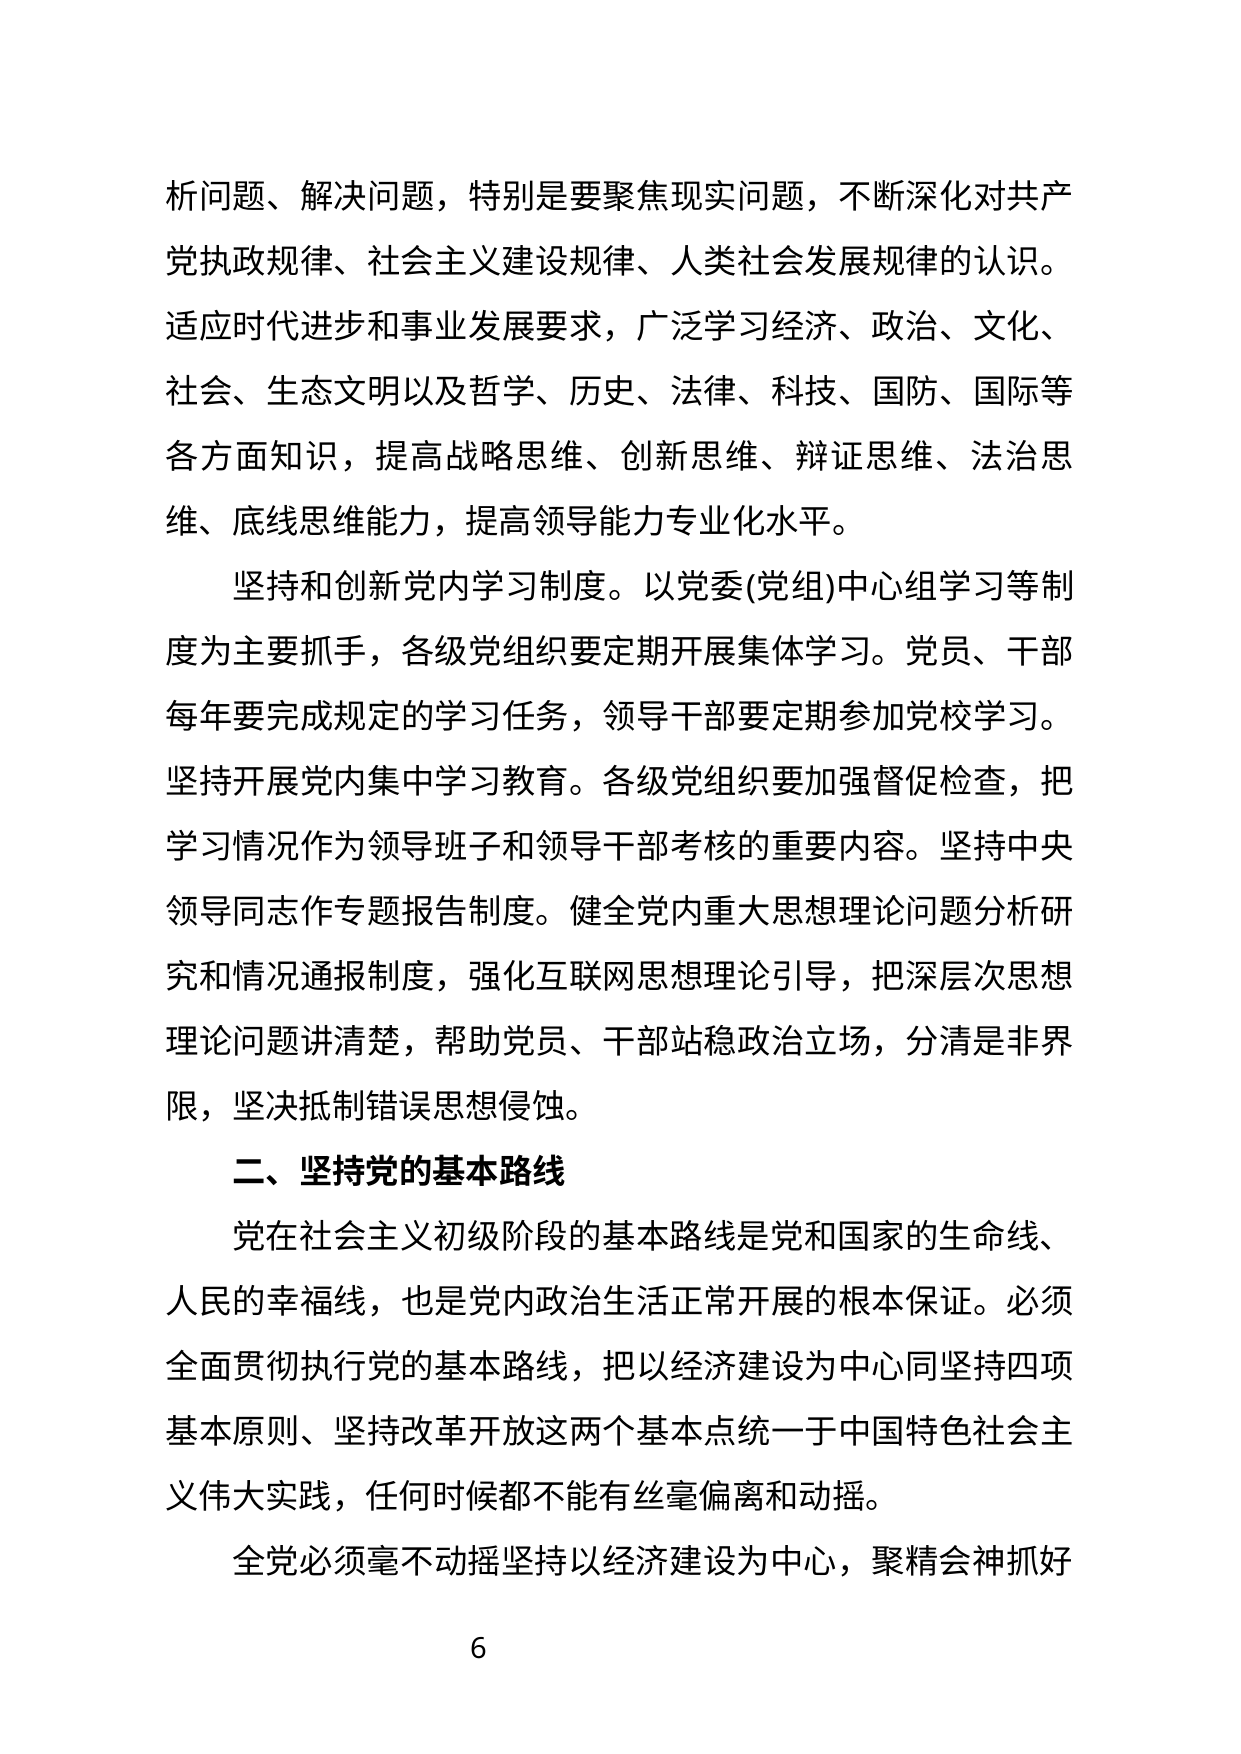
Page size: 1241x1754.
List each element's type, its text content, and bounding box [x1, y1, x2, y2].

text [165, 162, 1075, 552]
text 坚持和创新党内学习制度。以党委(党组)中心组学习等制度为主要抓手，各级党组织要定期开展集体学习。党员、干部每年要完成规定的学习任务，领导干部要定期参加党校学习。坚持开展党内集中学习教育。各级党组织要加强督促检查，把学习情况作为领导班子和领导干部考核的重要内容。坚持中央领导同志作专题报告制度。健全党内重大思想理论问题分析研究和情况通报制度，强化互联网思想理论引导，把深层次思想理论问题讲清楚，帮助党员、干部站稳政治立场，分清是非界限，坚决抵制错误思想侵蚀。 [165, 552, 1075, 1137]
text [165, 1527, 1075, 1592]
text 二、坚持党的基本路线 [165, 1137, 1075, 1202]
text 党在社会主义初级阶段的基本路线是党和国家的生命线、人民的幸福线，也是党内政治生活正常开展的根本保证。必须全面贯彻执行党的基本路线，把以经济建设为中心同坚持四项基本原则、坚持改革开放这两个基本点统一于中国特色社会主义伟大实践，任何时候都不能有丝毫偏离和动摇。 [165, 1202, 1075, 1527]
